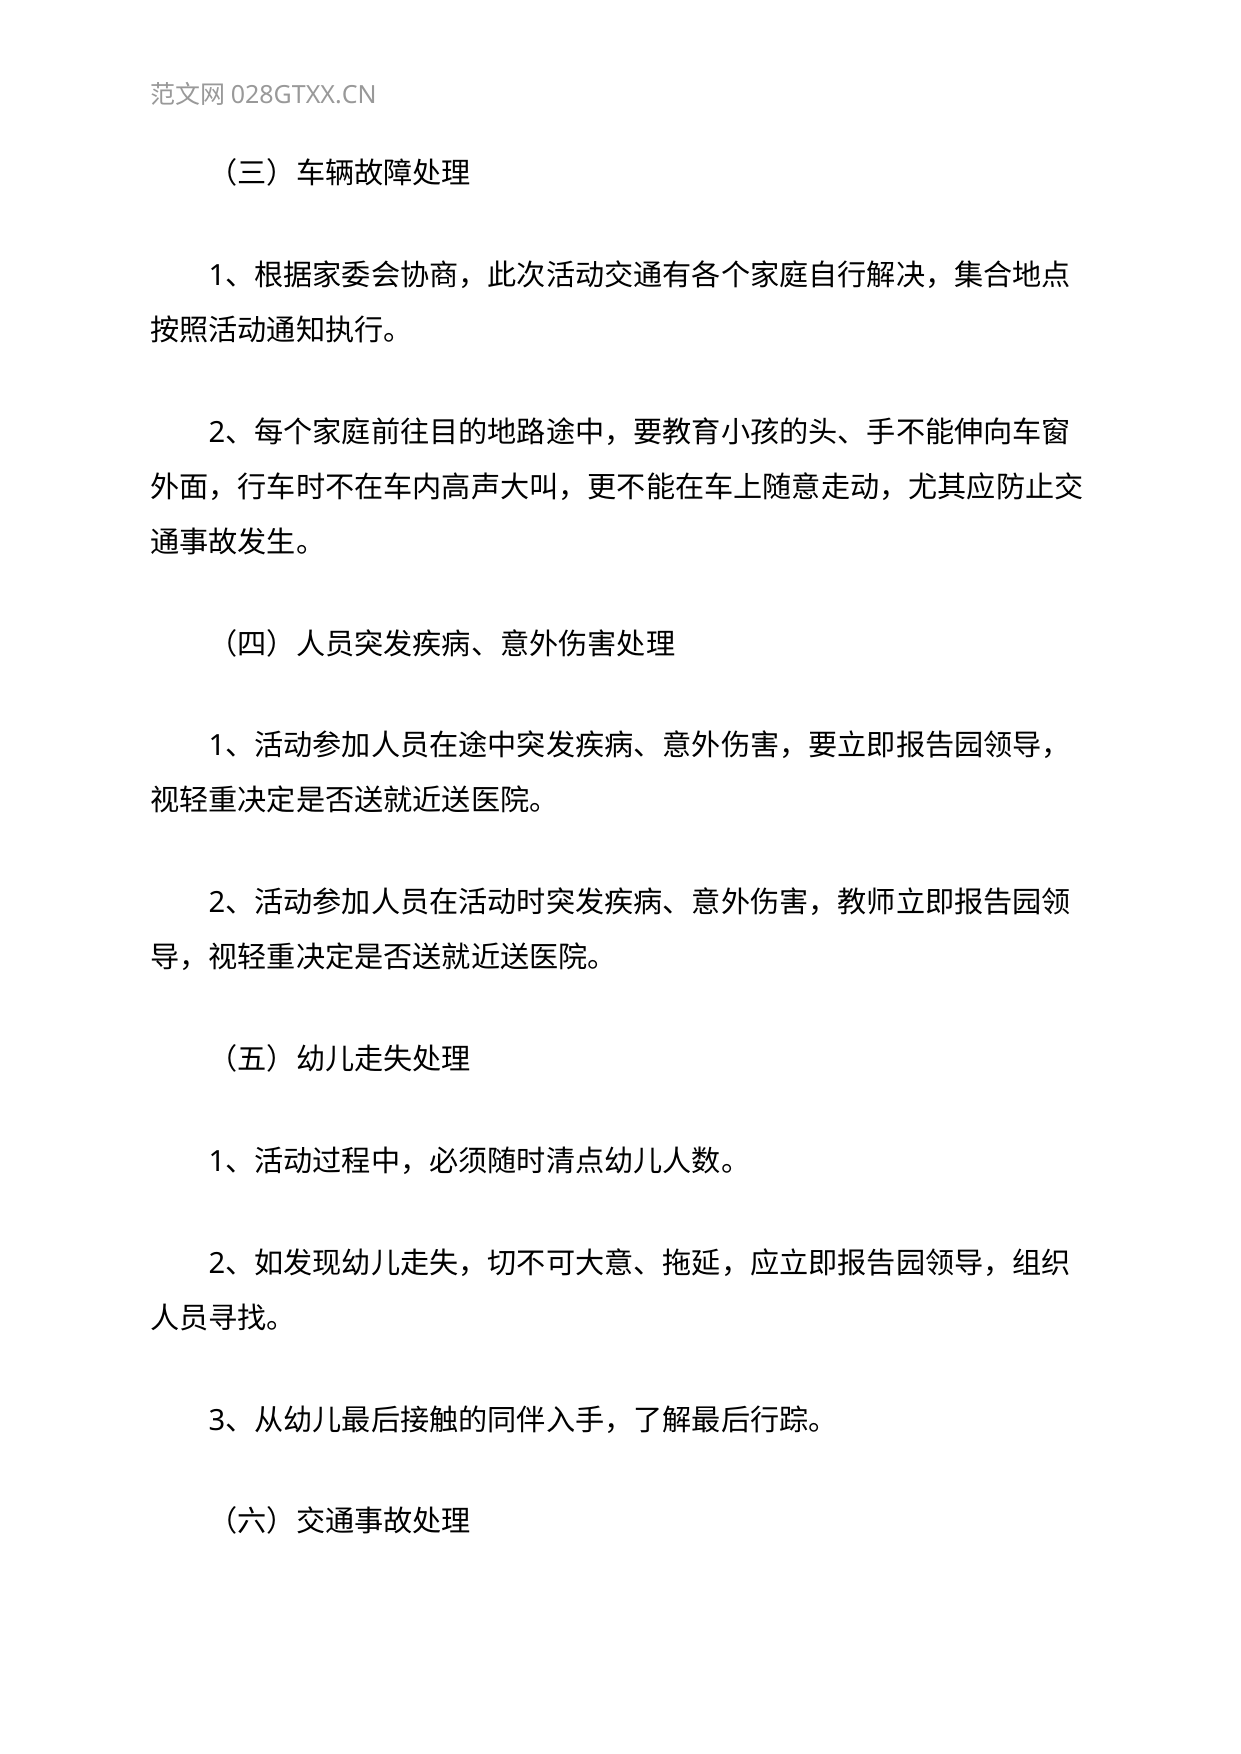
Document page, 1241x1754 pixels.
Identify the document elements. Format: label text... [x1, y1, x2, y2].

text （四）人员突发疾病、意外伤害处理 [150, 620, 1090, 662]
text 1、活动过程中，必须随时清点幼儿人数。 [150, 1137, 1090, 1180]
text 1、活动参加人员在途中突发疾病、意外伤害，要立即报告园领导，视轻重决定是否送就近送医院。 [150, 722, 1090, 819]
text 2、活动参加人员在活动时突发疾病、意外伤害，教师立即报告园领导，视轻重决定是否送就近送医院。 [150, 879, 1090, 976]
text 2、如发现幼儿走失，切不可大意、拖延，应立即报告园领导，组织人员寻找。 [150, 1239, 1090, 1337]
text 1、根据家委会协商，此次活动交通有各个家庭自行解决，集合地点按照活动通知执行。 [150, 252, 1090, 349]
text （六）交通事故处理 [150, 1498, 1090, 1540]
text （三）车辆故障处理 [150, 150, 1090, 192]
text （五）幼儿走失处理 [150, 1036, 1090, 1078]
text 3、从幼儿最后接触的同伴入手，了解最后行踪。 [150, 1396, 1090, 1438]
text 2、每个家庭前往目的地路途中，要教育小孩的头、手不能伸向车窗外面，行车时不在车内高声大叫，更不能在车上随意走动，尤其应防止交通事故发生。 [150, 408, 1090, 561]
